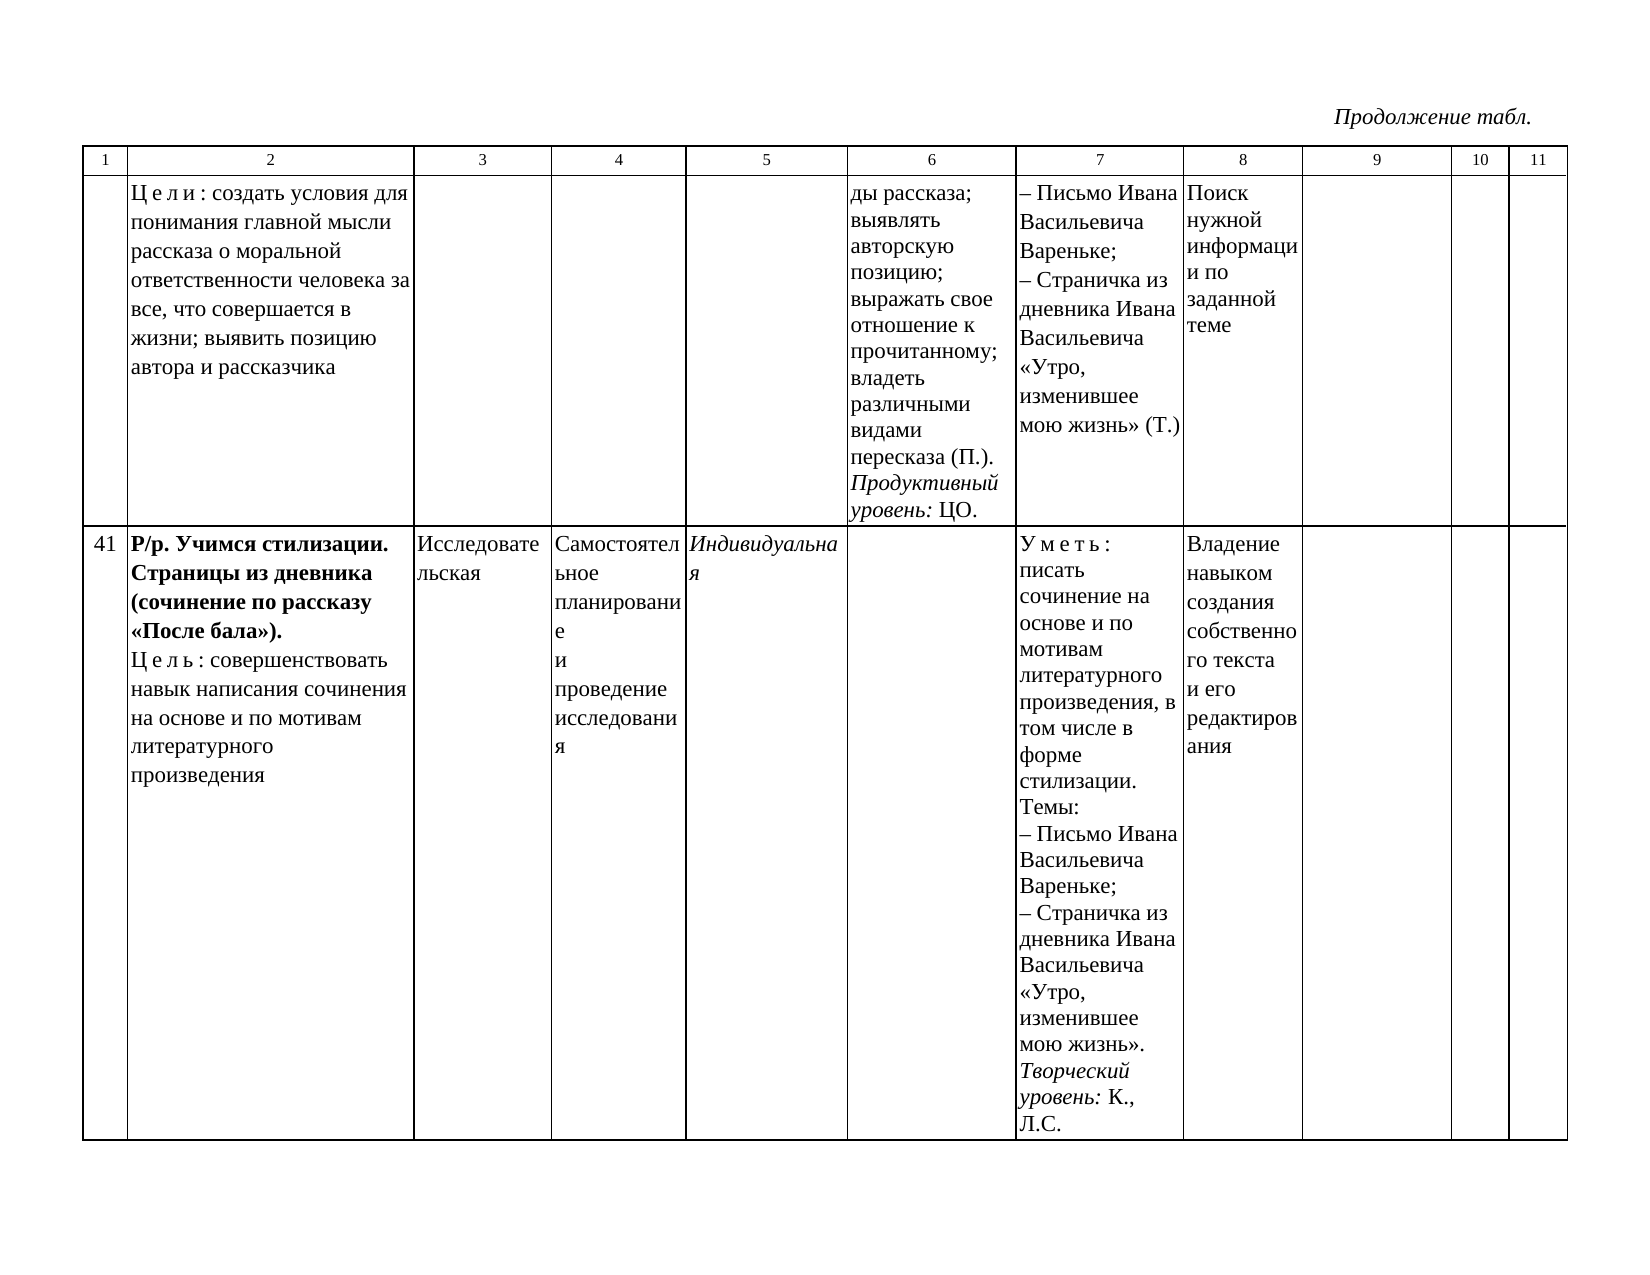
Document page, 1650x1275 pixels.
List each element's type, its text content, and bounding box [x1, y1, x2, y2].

table_cell [1510, 525, 1567, 1139]
table_cell [848, 527, 1015, 1139]
table_cell поиск нужной информации по заданной теме [1184, 176, 1302, 525]
table_header 6 [848, 147, 1015, 175]
table_header 1 [84, 147, 127, 175]
table_cell [415, 176, 551, 525]
table_cell Цели: создать условия для понимания главной мысли рассказа о моральной ответственности человека за все, что совершается в жизни; выявить позицию автора и рассказчика [128, 176, 413, 525]
table_header 9 [1303, 147, 1451, 175]
table_cell 41 [84, 527, 127, 1139]
table_cell – Письмо Ивана Васильевича Вареньке; – Страничка из дневника Ивана Васильевича «Утро, изменившее мою жизнь» (Т.) [1017, 176, 1183, 525]
table_cell Самостоятельное планирование и проведение исследования [552, 527, 685, 1139]
table_header 5 [687, 147, 847, 175]
table_cell [1303, 176, 1451, 525]
table_header 2 [128, 147, 413, 175]
table_header 4 [552, 147, 685, 175]
table_cell Исследовательская [415, 527, 551, 1139]
table_header 8 [1184, 147, 1302, 175]
table_cell [687, 176, 847, 525]
table_header 7 [1017, 147, 1183, 175]
table_cell Индивидуальная [687, 527, 847, 1139]
table_cell [1452, 176, 1508, 525]
table_header 10 [1452, 147, 1508, 175]
table_header 3 [415, 147, 551, 175]
text Продолжение табл. [118, 103, 1532, 130]
table_cell [84, 176, 127, 525]
table_header 11 [1510, 147, 1567, 175]
table_cell Р/р. Учимся стилизации. Страницы из дневника (сочинение по рассказу «После бала»). Цель: совершенствовать навык написания сочинения на основе и по мотивам литературного произведения [128, 527, 413, 1139]
table_cell ды рассказа; выявлять авторскую позицию; выражать свое отношение к прочитанному; владеть различными видами пересказа (П.). Продуктивный уровень: ЦО. [848, 176, 1015, 525]
table_cell [1303, 527, 1451, 1139]
table_cell Владение навыком создания собственного текста и его редактирования [1184, 527, 1302, 1139]
table_cell [1452, 527, 1508, 1139]
table_cell [552, 176, 685, 525]
table_cell [1510, 175, 1567, 525]
table_cell Уметь: писать сочинение на основе и по мотивам литературного произведения, в том числе в форме стилизации. Темы: – Письмо Ивана Васильевича Вареньке; – Страничка из дневника Ивана Васильевича «Утро, изменившее мою жизнь». Творческий уровень: К., Л.С. [1017, 527, 1183, 1139]
